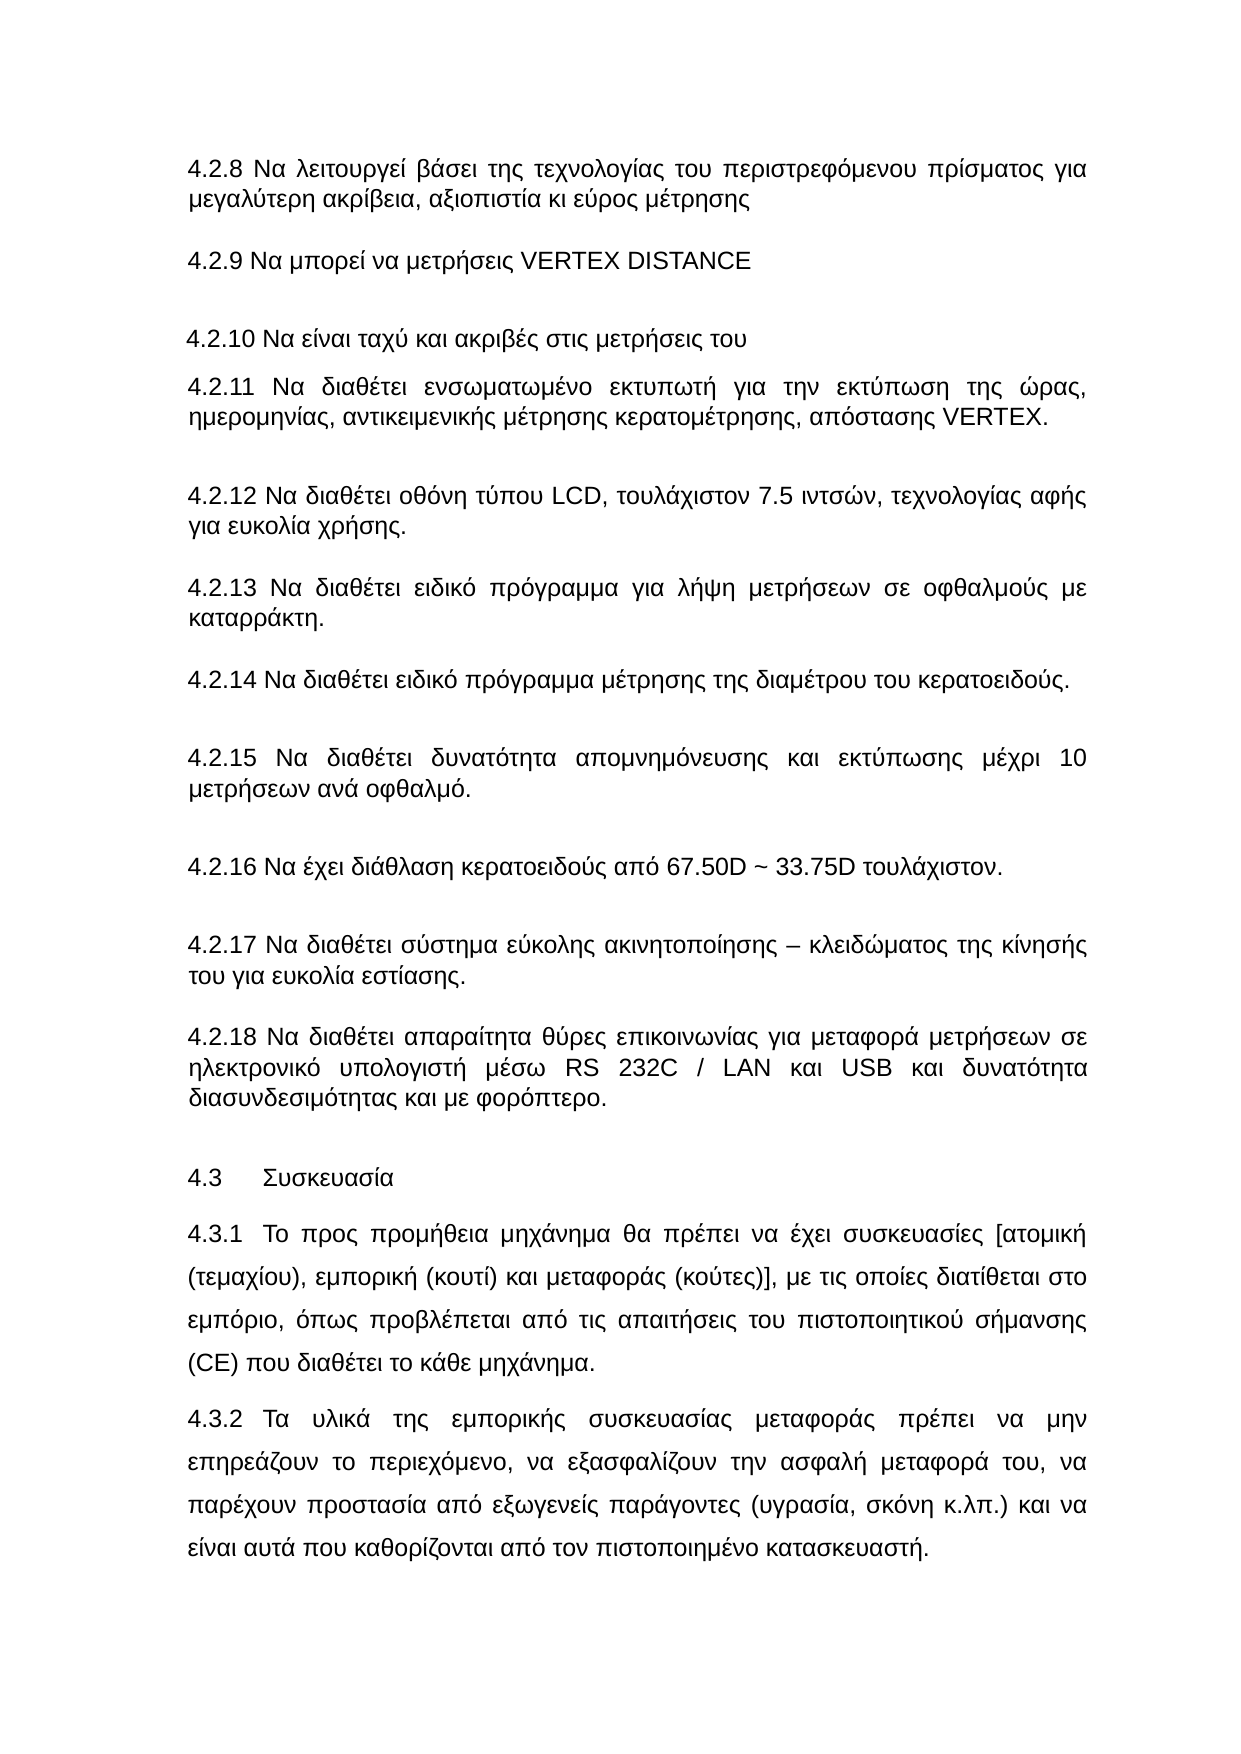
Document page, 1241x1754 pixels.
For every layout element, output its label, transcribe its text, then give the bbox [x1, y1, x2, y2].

text 4.3.2 Τα υλικά της εμπορικής συσκευασίας μεταφοράς πρέπει να μην επηρεάζουν το περιεχόμενο, να εξασφαλίζουν την ασφαλή μεταφορά του, να παρέχουν προστασία από εξωγενείς παράγοντες (υγρασία, σκόνη κ.λπ.) και να είναι αυτά που καθορίζονται από τον πιστοποιημένο κατασκευαστή. [187, 1404, 1088, 1562]
text 4.2.10 Να είναι ταχύ και ακριβές στις μετρήσεις του [186, 324, 1054, 353]
text 4.2.13 Να διαθέτει ειδικό πρόγραμμα για λήψη μετρήσεων σε οφθαλμούς με καταρράκτη. [187, 573, 1088, 632]
text 4.3.1 Το προς προμήθεια μηχάνημα θα πρέπει να έχει συσκευασίες [ατομική (τεμαχίου), εμπορική (κουτί) και μεταφοράς (κούτες)], με τις οποίες διατίθεται στο εμπόριο, όπως προβλέπεται από τις απαιτήσεις του πιστοποιητικού σήμανσης (CE) που διαθέτει το κάθε μηχάνημα. [187, 1219, 1088, 1377]
text 4.2.15 Να διαθέτει δυνατότητα απομνημόνευσης και εκτύπωσης μέχρι 10 μετρήσεων ανά οφθαλμό. [187, 743, 1088, 802]
text 4.2.16 Να έχει διάθλαση κερατοειδούς από 67.50D ~ 33.75D τουλάχιστον. [187, 852, 1088, 881]
text 4.2.18 Να διαθέτει απαραίτητα θύρες επικοινωνίας για μεταφορά μετρήσεων σε ηλεκτρονικό υπολογιστή μέσω RS 232C / LAN και USB και δυνατότητα διασυνδεσιμότητας και με φορόπτερο. [187, 1022, 1088, 1112]
text 4.2.11 Να διαθέτει ενσωματωμένο εκτυπωτή για την εκτύπωση της ώρας, ημερομηνίας, αντικειμενικής μέτρησης κερατομέτρησης, απόστασης VERTEX. [187, 372, 1088, 431]
text 4.2.8 Να λειτουργεί βάσει της τεχνολογίας του περιστρεφόμενου πρίσματος για μεγαλύτερη ακρίβεια, αξιοπιστία κι εύρος μέτρησης [187, 154, 1088, 213]
text 4.2.17 Να διαθέτει σύστημα εύκολης ακινητοποίησης – κλειδώματος της κίνησής του για ευκολία εστίασης. [187, 930, 1088, 989]
text 4.2.9 Να μπορεί να μετρήσεις VERTEX DISTANCE [187, 246, 1088, 274]
text 4.2.14 Να διαθέτει ειδικό πρόγραμμα μέτρησης της διαμέτρου του κερατοειδούς. [187, 665, 1088, 694]
text 4.2.12 Να διαθέτει οθόνη τύπου LCD, τουλάχιστον 7.5 ιντσών, τεχνολογίας αφής για ευκολία χρήσης. [187, 481, 1088, 540]
text 4.3 Συσκευασία [187, 1163, 1088, 1192]
